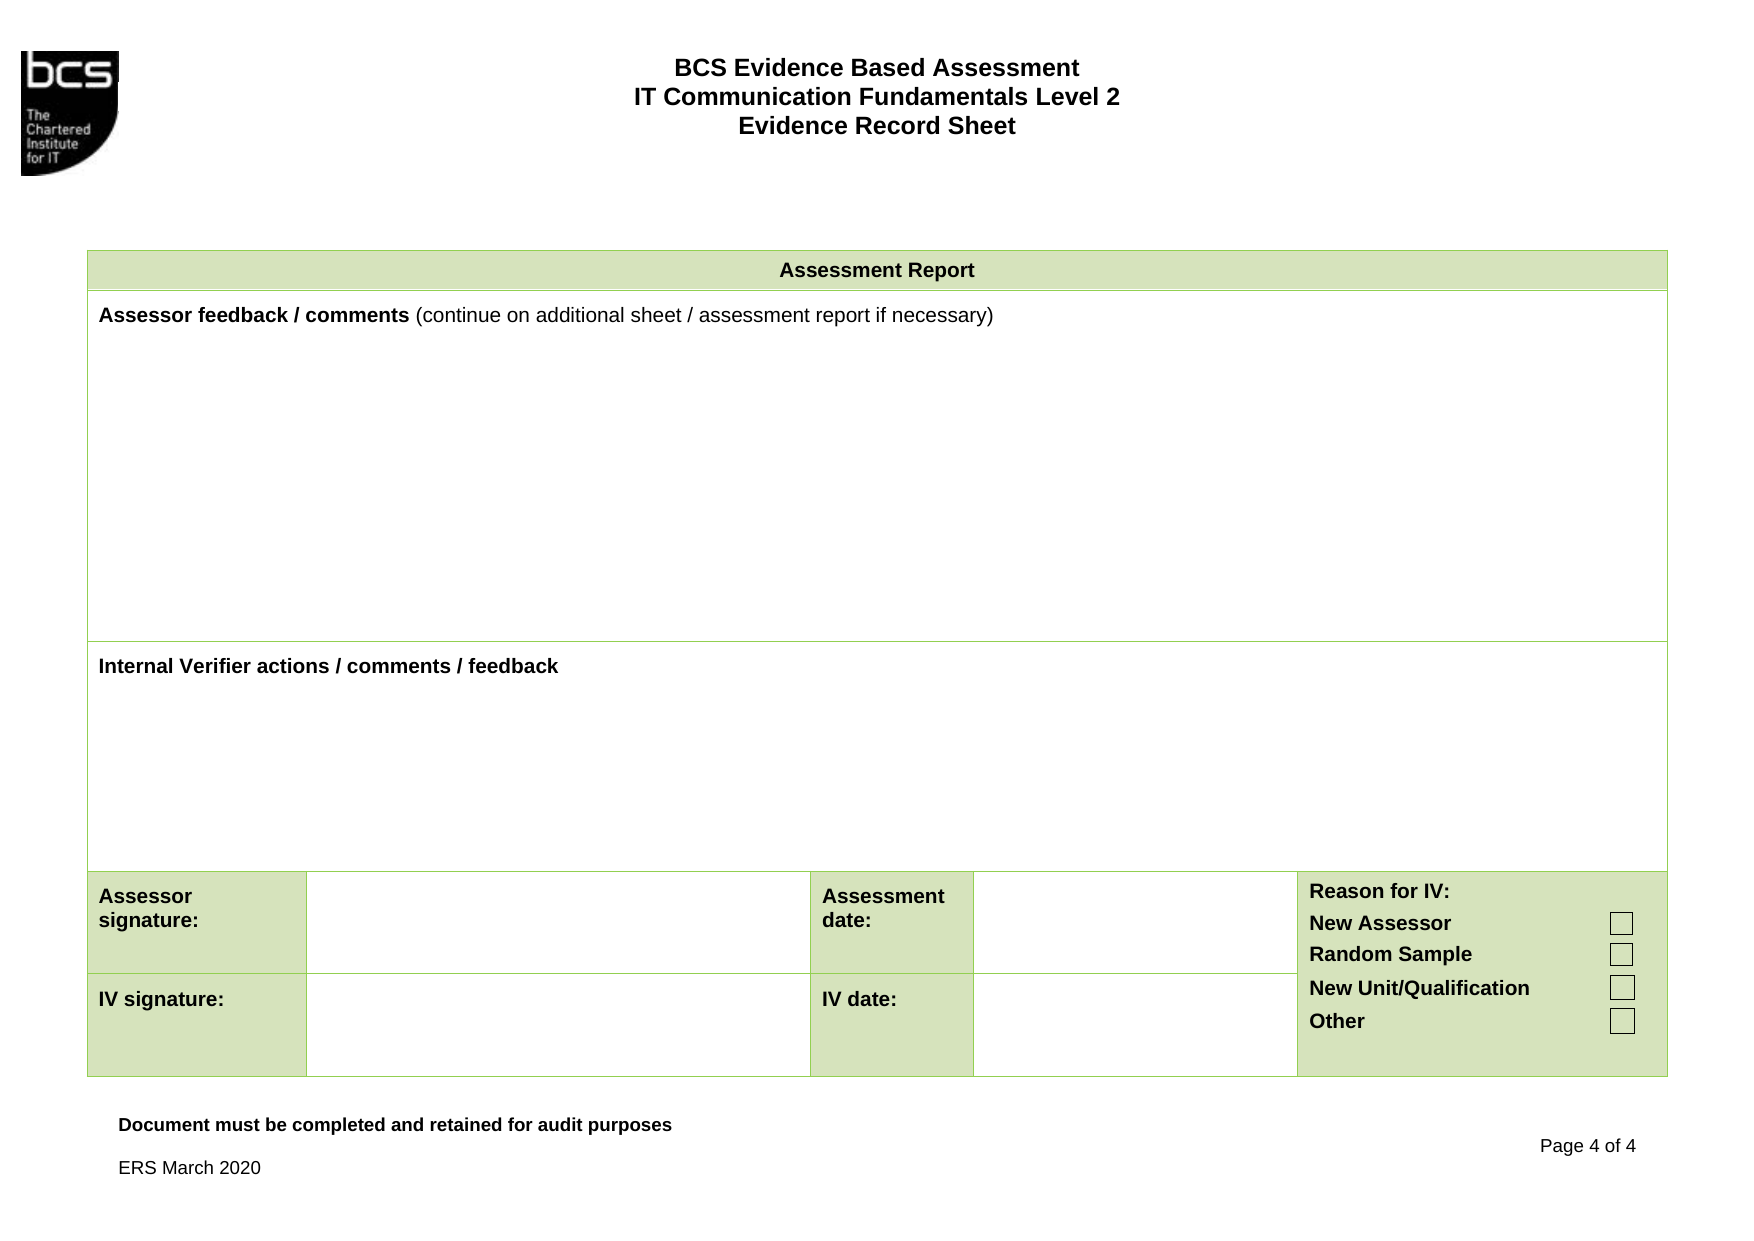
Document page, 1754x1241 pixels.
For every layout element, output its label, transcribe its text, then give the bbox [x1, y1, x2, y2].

picture [21, 51, 119, 176]
table_cell Reason for IV: New Assessor Random Sample New Unit/Qualification Other [1298, 872, 1667, 1076]
table_cell [307, 974, 810, 1076]
table_cell IV date: [811, 974, 973, 1076]
table_cell [307, 872, 810, 973]
table_cell Assessor signature: [88, 872, 306, 973]
table_cell [974, 872, 1297, 973]
table_cell Assessor feedback / comments (continue on additional sheet / assessment report if necessary) [88, 291, 1667, 641]
table_cell IV signature: [88, 974, 306, 1076]
table_cell Assessment date: [811, 872, 973, 973]
table_cell [974, 974, 1297, 1076]
table_header Assessment Report [88, 251, 1667, 289]
table_cell Internal Verifier actions / comments / feedback [88, 642, 1667, 871]
